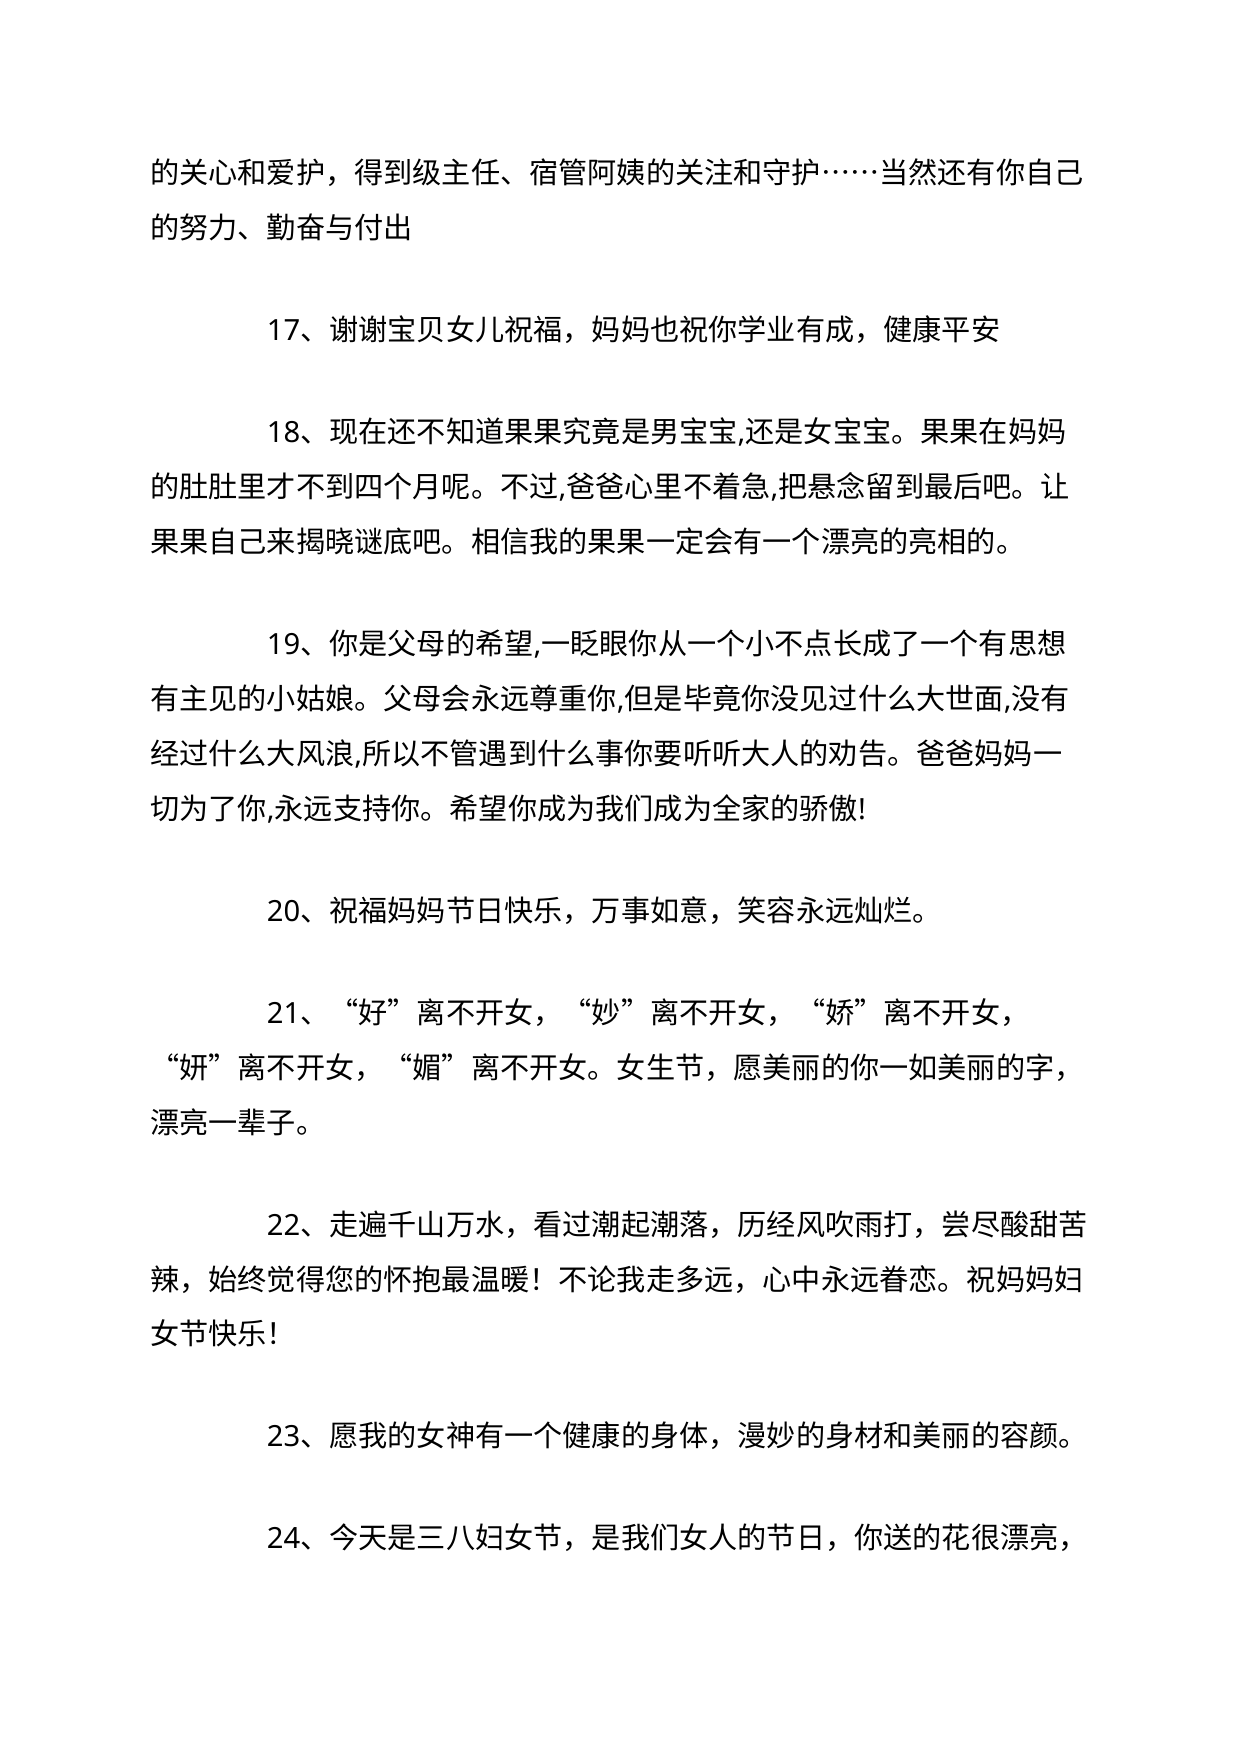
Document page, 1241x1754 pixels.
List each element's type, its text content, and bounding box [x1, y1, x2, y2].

text 23、愿我的女神有一个健康的身体，漫妙的身材和美丽的容颜。 [150, 1413, 1090, 1455]
text 22、走遍千山万水，看过潮起潮落，历经风吹雨打，尝尽酸甜苦辣，始终觉得您的怀抱最温暖！不论我走多远，心中永远眷恋。祝妈妈妇女节快乐！ [150, 1201, 1090, 1353]
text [150, 1515, 1090, 1557]
text 20、祝福妈妈节日快乐，万事如意，笑容永远灿烂。 [150, 887, 1090, 930]
text 17、谢谢宝贝女儿祝福，妈妈也祝你学业有成，健康平安 [150, 307, 1090, 349]
text 18、现在还不知道果果究竟是男宝宝,还是女宝宝。果果在妈妈的肚肚里才不到四个月呢。不过,爸爸心里不着急,把悬念留到最后吧。让果果自己来揭晓谜底吧。相信我的果果一定会有一个漂亮的亮相的。 [150, 409, 1090, 561]
text 19、你是父母的希望,一眨眼你从一个小不点长成了一个有思想有主见的小姑娘。父母会永远尊重你,但是毕竟你没见过什么大世面,没有经过什么大风浪,所以不管遇到什么事你要听听大人的劝告。爸爸妈妈一切为了你,永远支持你。希望你成为我们成为全家的骄傲! [150, 620, 1090, 828]
text 21、“好”离不开女，“妙”离不开女，“娇”离不开女，“妍”离不开女，“媚”离不开女。女生节，愿美丽的你一如美丽的字，漂亮一辈子。 [150, 989, 1090, 1142]
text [150, 150, 1090, 247]
